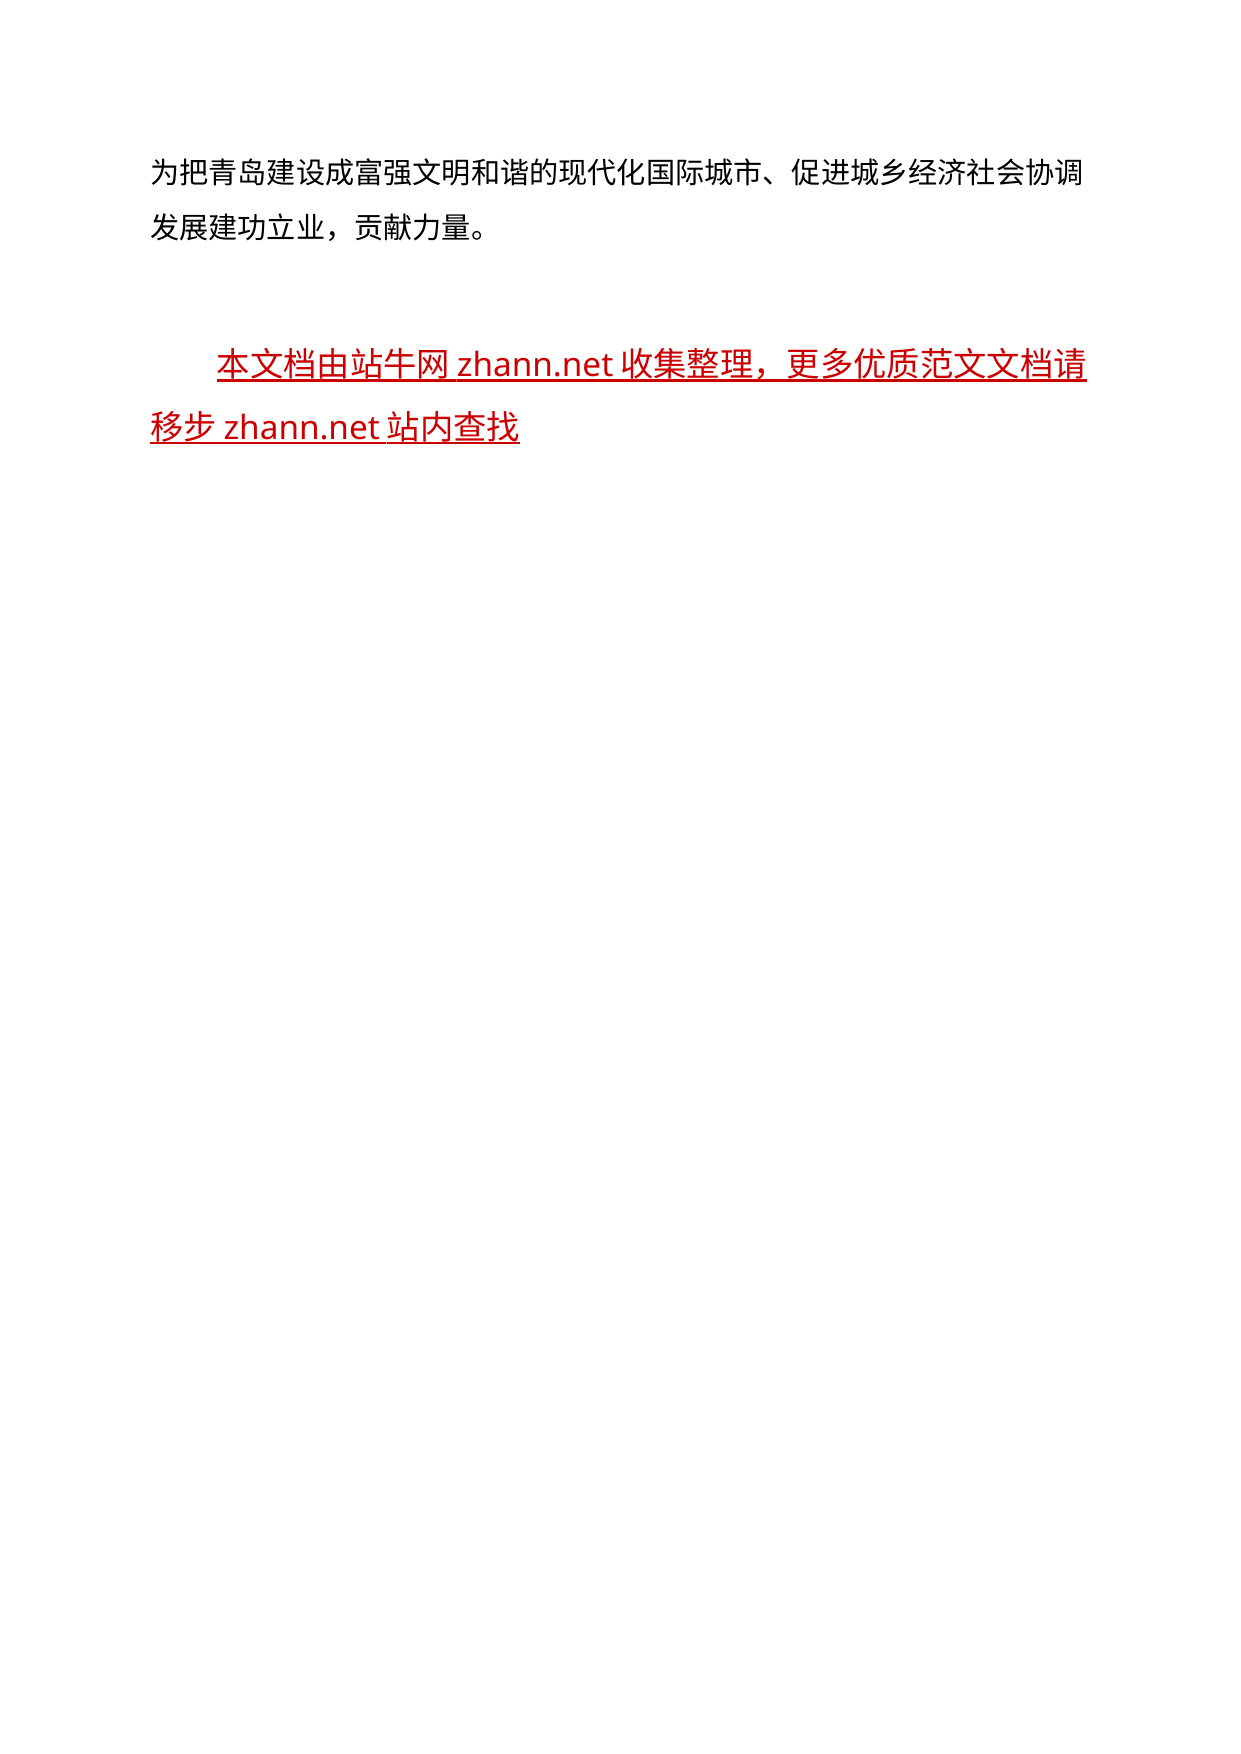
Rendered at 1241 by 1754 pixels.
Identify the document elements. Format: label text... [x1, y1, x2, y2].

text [150, 150, 1090, 247]
text 本文档由站牛网zhann.net收集整理，更多优质范文文档请移步zhann.net站内查找 [150, 338, 1090, 449]
